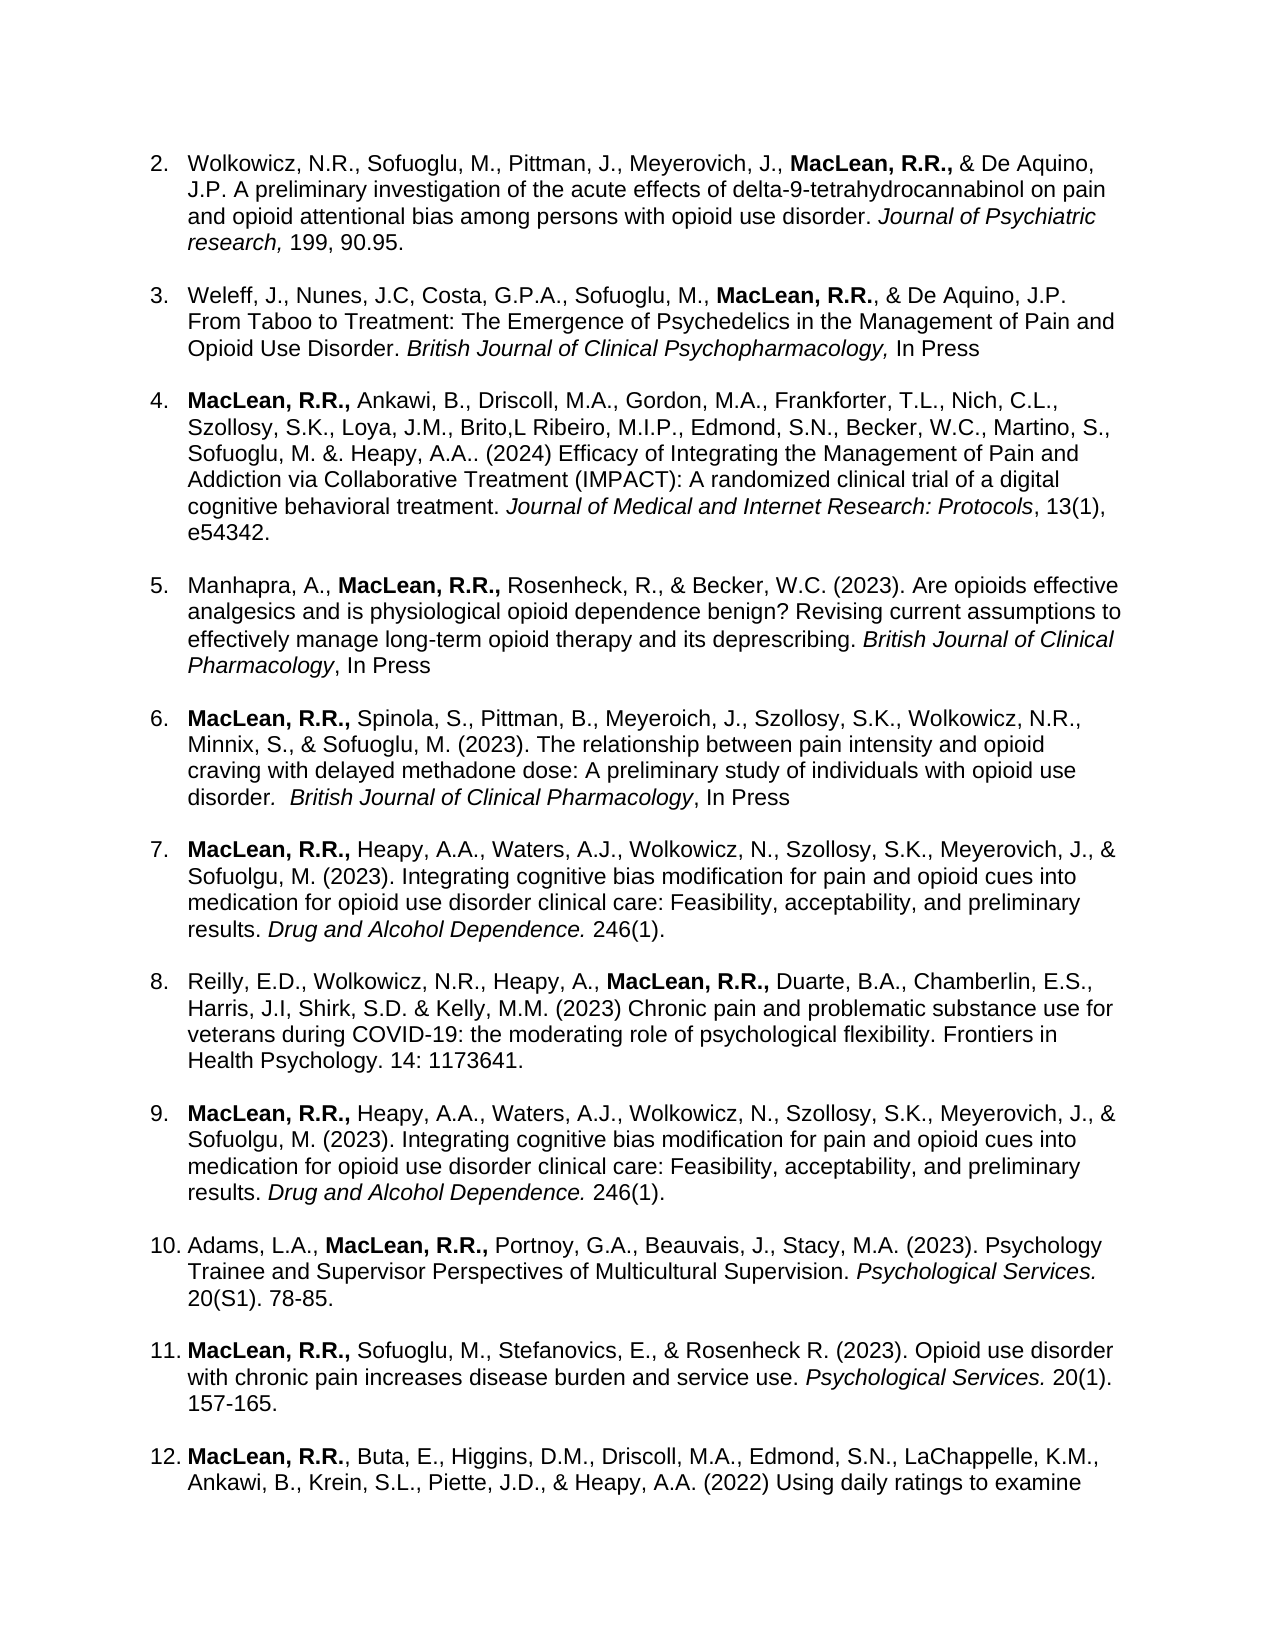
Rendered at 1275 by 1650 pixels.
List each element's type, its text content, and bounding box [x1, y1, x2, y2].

list Reilly, E.D., Wolkowicz, N.R., Heapy, A., MacLean, R.R., Duarte, B.A., Chamberlin, E.S., Harris, J.I, Shirk, S.D. & Kelly, M.M. (2023) Chronic pain and problematic substance use for veterans during COVID-19: the moderating role of psychological flexibility. Frontiers in Health Psychology. 14: 1173641. [150, 968, 1125, 1074]
list MacLean, R.R., Heapy, A.A., Waters, A.J., Wolkowicz, N., Szollosy, S.K., Meyerovich, J., & Sofuolgu, M. (2023). Integrating cognitive bias modification for pain and opioid cues into medication for opioid use disorder clinical care: Feasibility, acceptability, and preliminary results. Drug and Alcohol Dependence. 246(1). [150, 836, 1125, 942]
list Weleff, J., Nunes, J.C, Costa, G.P.A., Sofuoglu, M., MacLean, R.R., & De Aquino, J.P. From Taboo to Treatment: The Emergence of Psychedelics in the Management of Pain and Opioid Use Disorder. British Journal of Clinical Psychopharmacology, In Press [150, 282, 1125, 361]
list MacLean, R.R., Heapy, A.A., Waters, A.J., Wolkowicz, N., Szollosy, S.K., Meyerovich, J., & Sofuolgu, M. (2023). Integrating cognitive bias modification for pain and opioid cues into medication for opioid use disorder clinical care: Feasibility, acceptability, and preliminary results. Drug and Alcohol Dependence. 246(1). [150, 1100, 1125, 1205]
list Wolkowicz, N.R., Sofuoglu, M., Pittman, J., Meyerovich, J., MacLean, R.R., & De Aquino, J.P. A preliminary investigation of the acute effects of delta-9-tetrahydrocannabinol on pain and opioid attentional bias among persons with opioid use disorder. Journal of Psychiatric research, 199, 90.95. [150, 150, 1125, 255]
list Manhapra, A., MacLean, R.R., Rosenheck, R., & Becker, W.C. (2023). Are opioids effective analgesics and is physiological opioid dependence benign? Revising current assumptions to effectively manage long‐term opioid therapy and its deprescribing. British Journal of Clinical Pharmacology, In Press [150, 572, 1125, 678]
list Adams, L.A., MacLean, R.R., Portnoy, G.A., Beauvais, J., Stacy, M.A. (2023). Psychology Trainee and Supervisor Perspectives of Multicultural Supervision. Psychological Services. 20(S1). 78-85. [150, 1232, 1125, 1311]
list MacLean, R.R., Sofuoglu, M., Stefanovics, E., & Rosenheck R. (2023). Opioid use disorder with chronic pain increases disease burden and service use. Psychological Services. 20(1). 157-165. [150, 1337, 1125, 1416]
list MacLean, R.R., Ankawi, B., Driscoll, M.A., Gordon, M.A., Frankforter, T.L., Nich, C.L., Szollosy, S.K., Loya, J.M., Brito,L Ribeiro, M.I.P., Edmond, S.N., Becker, W.C., Martino, S., Sofuoglu, M. &. Heapy, A.A.. (2024) Efficacy of Integrating the Management of Pain and Addiction via Collaborative Treatment (IMPACT): A randomized clinical trial of a digital cognitive behavioral treatment. Journal of Medical and Internet Research: Protocols, 13(1), e54342. [150, 387, 1125, 545]
list MacLean, R.R., Spinola, S., Pittman, B., Meyeroich, J., Szollosy, S.K., Wolkowicz, N.R., Minnix, S., & Sofuoglu, M. (2023). The relationship between pain intensity and opioid craving with delayed methadone dose: A preliminary study of individuals with opioid use disorder. British Journal of Clinical Pharmacology, In Press [150, 705, 1125, 810]
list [150, 1443, 1125, 1495]
